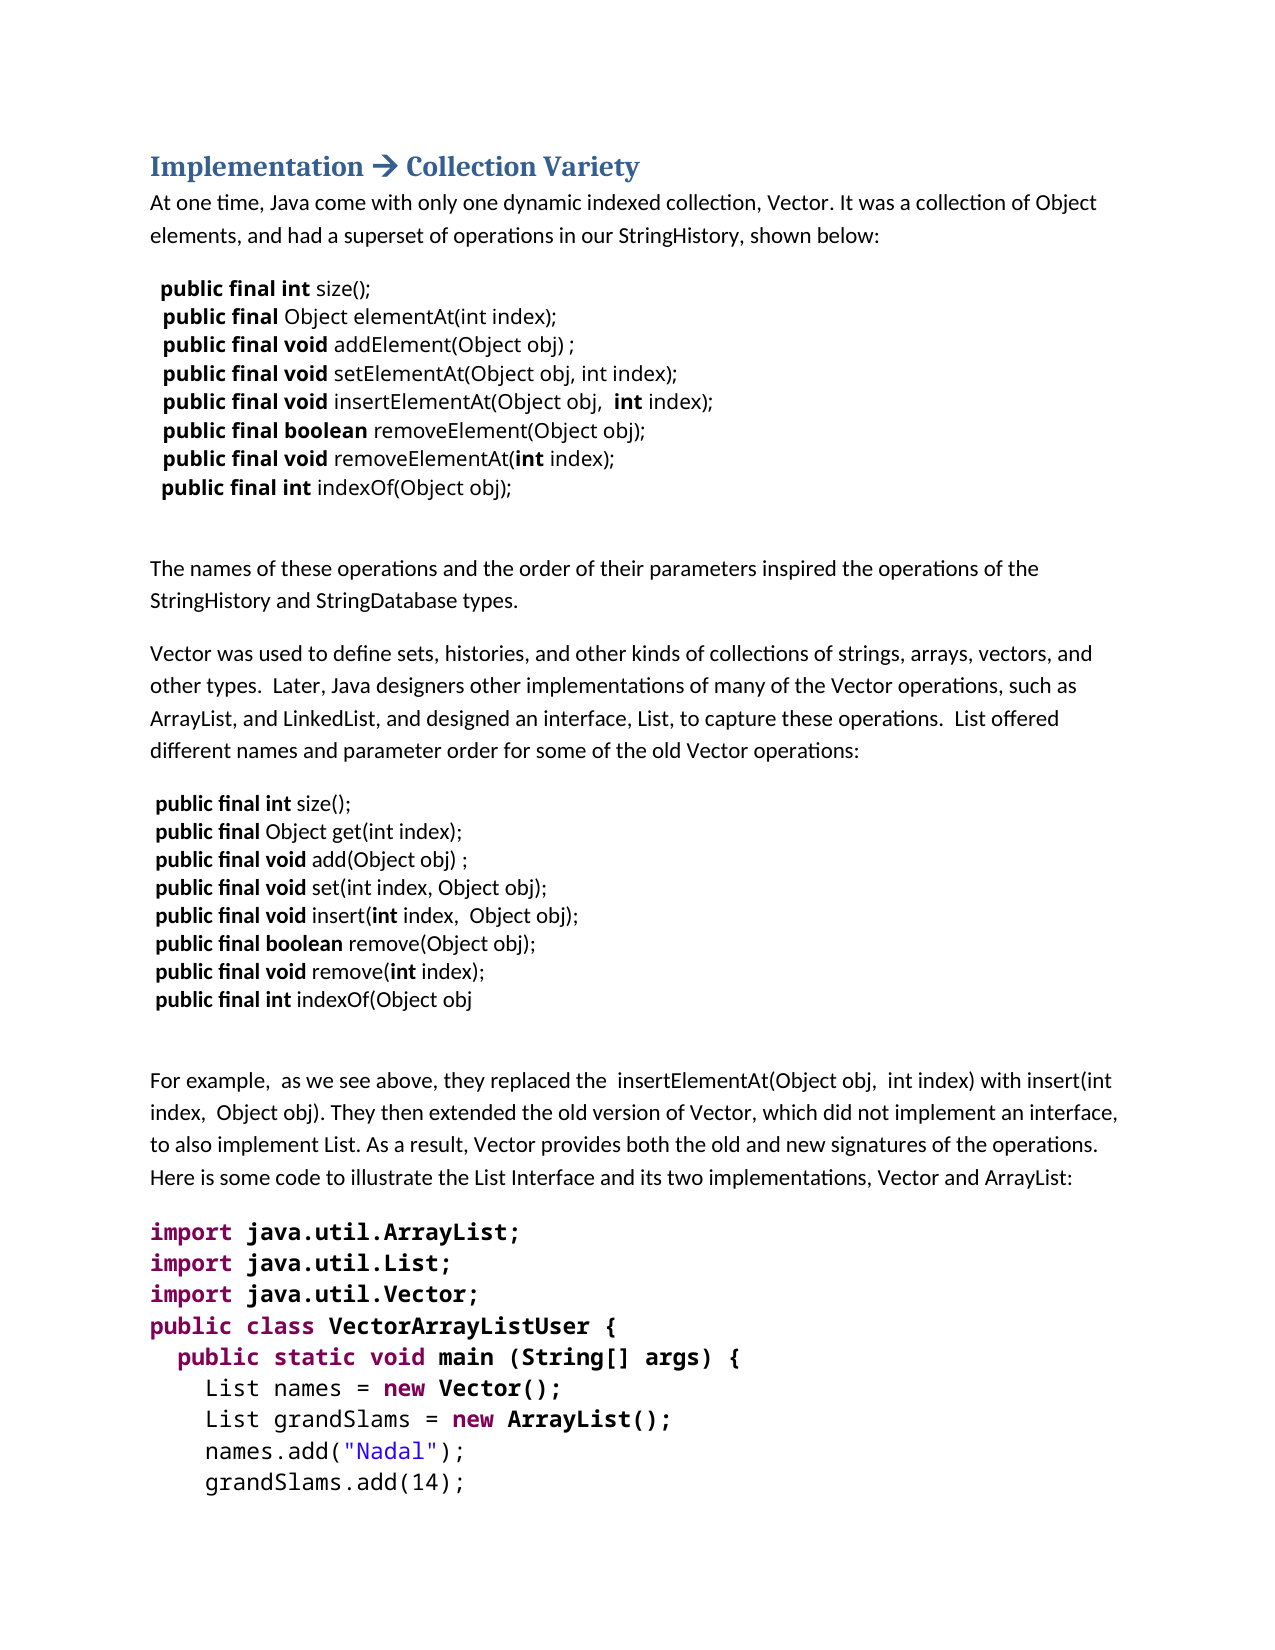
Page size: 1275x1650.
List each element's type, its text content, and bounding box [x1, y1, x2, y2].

text public final Object get(int index); [150, 817, 1125, 845]
text public final int indexOf(Object obj [150, 985, 1125, 1013]
text public static void main (String[] args) { [150, 1341, 1125, 1372]
text public final void add(Object obj) ; [150, 845, 1125, 873]
text grandSlams.add(14); [150, 1466, 1125, 1497]
text The names of these operations and the order of their parameters inspired the operations of the StringHistory and StringDatabase types. [150, 554, 1125, 614]
text import java.util.List; [150, 1247, 1125, 1278]
text public final void remove(int index); [150, 957, 1125, 985]
text public final int size(); [150, 274, 1125, 302]
text List grandSlams = new ArrayList(); [150, 1403, 1125, 1434]
text import java.util.ArrayList; [150, 1216, 1125, 1247]
text public final void removeElementAt(int index); [150, 444, 1125, 473]
text names.add("Nadal"); [150, 1434, 1125, 1466]
text public final boolean removeElement(Object obj); [150, 416, 1125, 444]
text public final void setElementAt(Object obj, int index); [150, 359, 1125, 387]
text At one time, Java come with only one dynamic indexed collection, Vector. It was a collection of Object elements, and had a superset of operations in our StringHistory, shown below: [150, 188, 1125, 249]
text public final void insert(int index, Object obj); [150, 901, 1125, 929]
text public final boolean remove(Object obj); [150, 929, 1125, 957]
text List names = new Vector(); [150, 1372, 1125, 1403]
text public final int size(); [150, 789, 1125, 817]
text import java.util.Vector; [150, 1278, 1125, 1309]
text public final Object elementAt(int index); [150, 302, 1125, 331]
text public final int indexOf(Object obj); [150, 473, 1125, 501]
text Vector was used to define sets, histories, and other kinds of collections of strings, arrays, vectors, and other types. Later, Java designers other implementations of many of the Vector operations, such as ArrayList, and LinkedList, and designed an interface, List, to capture these operations. List offered different names and parameter order for some of the old Vector operations: [150, 639, 1125, 764]
text public final void insertElementAt(Object obj, int index); [150, 387, 1125, 416]
subtitle Implementation Collection Variety [150, 150, 1125, 183]
text For example, as we see above, they replaced the insertElementAt(Object obj, int index) with insert(int index, Object obj). They then extended the old version of Vector, which did not implement an interface, to also implement List. As a result, Vector provides both the old and new signatures of the operations. Here is some code to illustrate the List Interface and its two implementations, Vector and ArrayList: [150, 1066, 1125, 1191]
text public final void addElement(Object obj) ; [150, 331, 1125, 359]
text public class VectorArrayListUser { [150, 1309, 1125, 1341]
text public final void set(int index, Object obj); [150, 873, 1125, 901]
